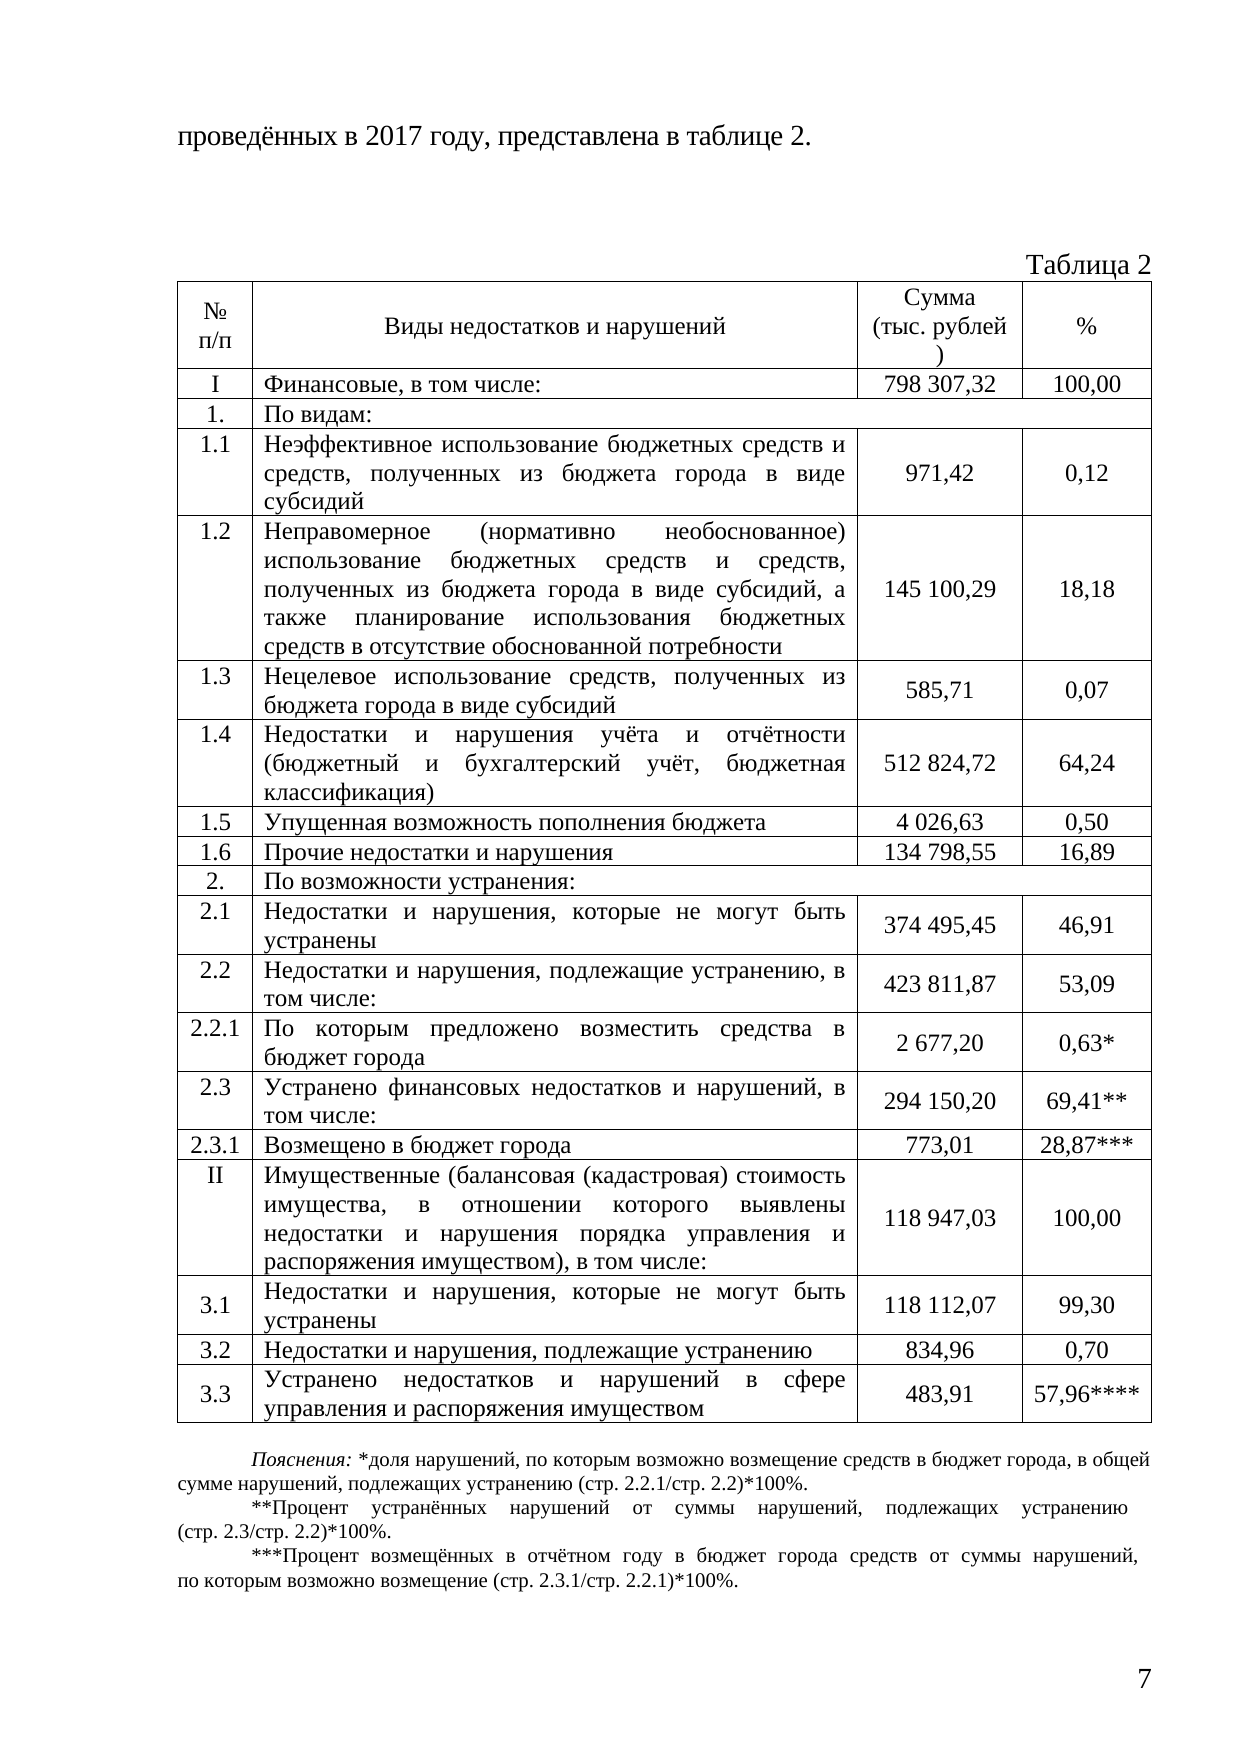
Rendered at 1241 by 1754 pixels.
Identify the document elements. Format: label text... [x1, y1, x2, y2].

text **Процент устранённых нарушений от суммы нарушений, подлежащих устранению (стр. 2.3/стр. 2.2)*100%. [177, 1495, 1152, 1543]
table_cell 18,18 [1023, 516, 1151, 660]
table_cell Финансовые, в том числе: [253, 369, 857, 398]
table_cell 0,50 [1023, 807, 1151, 836]
table_cell 2.3 [178, 1072, 252, 1129]
table_cell Недостатки и нарушения, которые не могут быть устранены [253, 1276, 857, 1334]
table_cell 3.2 [178, 1335, 252, 1363]
table_cell 118 112,07 [858, 1276, 1022, 1334]
table_cell По возможности устранения: [253, 866, 1151, 895]
table_cell 46,91 [1023, 896, 1151, 954]
table_cell Недостатки и нарушения учёта и отчётности (бюджетный и бухгалтерский учёт, бюджетная классификация) [253, 720, 857, 806]
table_cell 100,00 [1023, 369, 1151, 398]
table_header Виды недостатков и нарушений [253, 282, 857, 368]
table_cell Прочие недостатки и нарушения [253, 837, 857, 865]
text Таблица 2 [177, 247, 1152, 281]
table_cell Упущенная возможность пополнения бюджета [253, 807, 857, 836]
table_cell Возмещено в бюджет города [253, 1130, 857, 1159]
table_cell 483,91 [858, 1365, 1022, 1422]
table_cell 57,96**** [1023, 1365, 1151, 1422]
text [177, 118, 1152, 152]
table_cell 512 824,72 [858, 720, 1022, 806]
table_cell 374 495,45 [858, 896, 1022, 954]
table_cell 294 150,20 [858, 1072, 1022, 1129]
table_cell 971,42 [858, 429, 1022, 515]
table_cell 118 947,03 [858, 1160, 1022, 1275]
table_cell 2.1 [178, 896, 252, 954]
table_cell 69,41** [1023, 1072, 1151, 1129]
table_cell 2.2 [178, 955, 252, 1012]
table_cell 134 798,55 [858, 837, 1022, 865]
table_cell 2.3.1 [178, 1130, 252, 1159]
table_cell 423 811,87 [858, 955, 1022, 1012]
text Пояснения: *доля нарушений, по которым возможно возмещение средств в бюджет города, в общей сумме нарушений, подлежащих устранению (стр. 2.2.1/стр. 2.2)*100%. [177, 1447, 1152, 1495]
table_cell I [178, 369, 252, 398]
table_cell 2 677,20 [858, 1013, 1022, 1071]
table_cell 3.3 [178, 1365, 252, 1422]
table_cell 0,70 [1023, 1335, 1151, 1363]
text ***Процент возмещённых в отчётном году в бюджет города средств от суммы нарушений, по которым возможно возмещение (стр. 2.3.1/стр. 2.2.1)*100%. [177, 1543, 1152, 1592]
table_cell 1.5 [178, 807, 252, 836]
table_cell 3.1 [178, 1276, 252, 1334]
table_cell Имущественные (балансовая (кадастровая) стоимость имущества, в отношении которого выявлены недостатки и нарушения порядка управления и распоряжения имуществом), в том числе: [253, 1160, 857, 1275]
table_cell 1.4 [178, 720, 252, 806]
table_cell 2.2.1 [178, 1013, 252, 1071]
table_cell 28,87*** [1023, 1130, 1151, 1159]
table_cell 798 307,32 [858, 369, 1022, 398]
table_cell 1.1 [178, 429, 252, 515]
table_cell Неэффективное использование бюджетных средств и средств, полученных из бюджета города в виде субсидий [253, 429, 857, 515]
table_cell 1.2 [178, 516, 252, 660]
table_cell 834,96 [858, 1335, 1022, 1363]
table_cell Устранено финансовых недостатков и нарушений, в том числе: [253, 1072, 857, 1129]
table_cell 0,12 [1023, 429, 1151, 515]
table_cell По видам: [253, 399, 1151, 428]
table_header % [1023, 282, 1151, 368]
table_cell 0,63* [1023, 1013, 1151, 1071]
table_cell 1.3 [178, 661, 252, 718]
table_cell II [178, 1160, 252, 1275]
table_cell 585,71 [858, 661, 1022, 718]
table_cell 53,09 [1023, 955, 1151, 1012]
table_cell Недостатки и нарушения, подлежащие устранению, в том числе: [253, 955, 857, 1012]
table_cell 100,00 [1023, 1160, 1151, 1275]
table_cell Недостатки и нарушения, которые не могут быть устранены [253, 896, 857, 954]
table_cell 1. [178, 399, 252, 428]
table_cell 1.6 [178, 837, 252, 865]
table_cell 64,24 [1023, 720, 1151, 806]
table_cell 145 100,29 [858, 516, 1022, 660]
table_cell Нецелевое использование средств, полученных из бюджета города в виде субсидий [253, 661, 857, 718]
table_cell 773,01 [858, 1130, 1022, 1159]
table_cell 16,89 [1023, 837, 1151, 865]
table_cell 4 026,63 [858, 807, 1022, 836]
table_cell Неправомерное (нормативно необоснованное) использование бюджетных средств и средств, полученных из бюджета города в виде субсидий, а также планирование использования бюджетных средств в отсутствие обоснованной потребности [253, 516, 857, 660]
table_cell 2. [178, 866, 252, 895]
table_cell По которым предложено возместить средства в бюджет города [253, 1013, 857, 1071]
table_cell 99,30 [1023, 1276, 1151, 1334]
table_cell 0,07 [1023, 661, 1151, 718]
table_header Сумма (тыс. рублей) [858, 282, 1022, 368]
table_cell Недостатки и нарушения, подлежащие устранению [253, 1335, 857, 1363]
table_cell Устранено недостатков и нарушений в сфере управления и распоряжения имуществом [253, 1365, 857, 1422]
table_header № п/п [178, 282, 252, 368]
